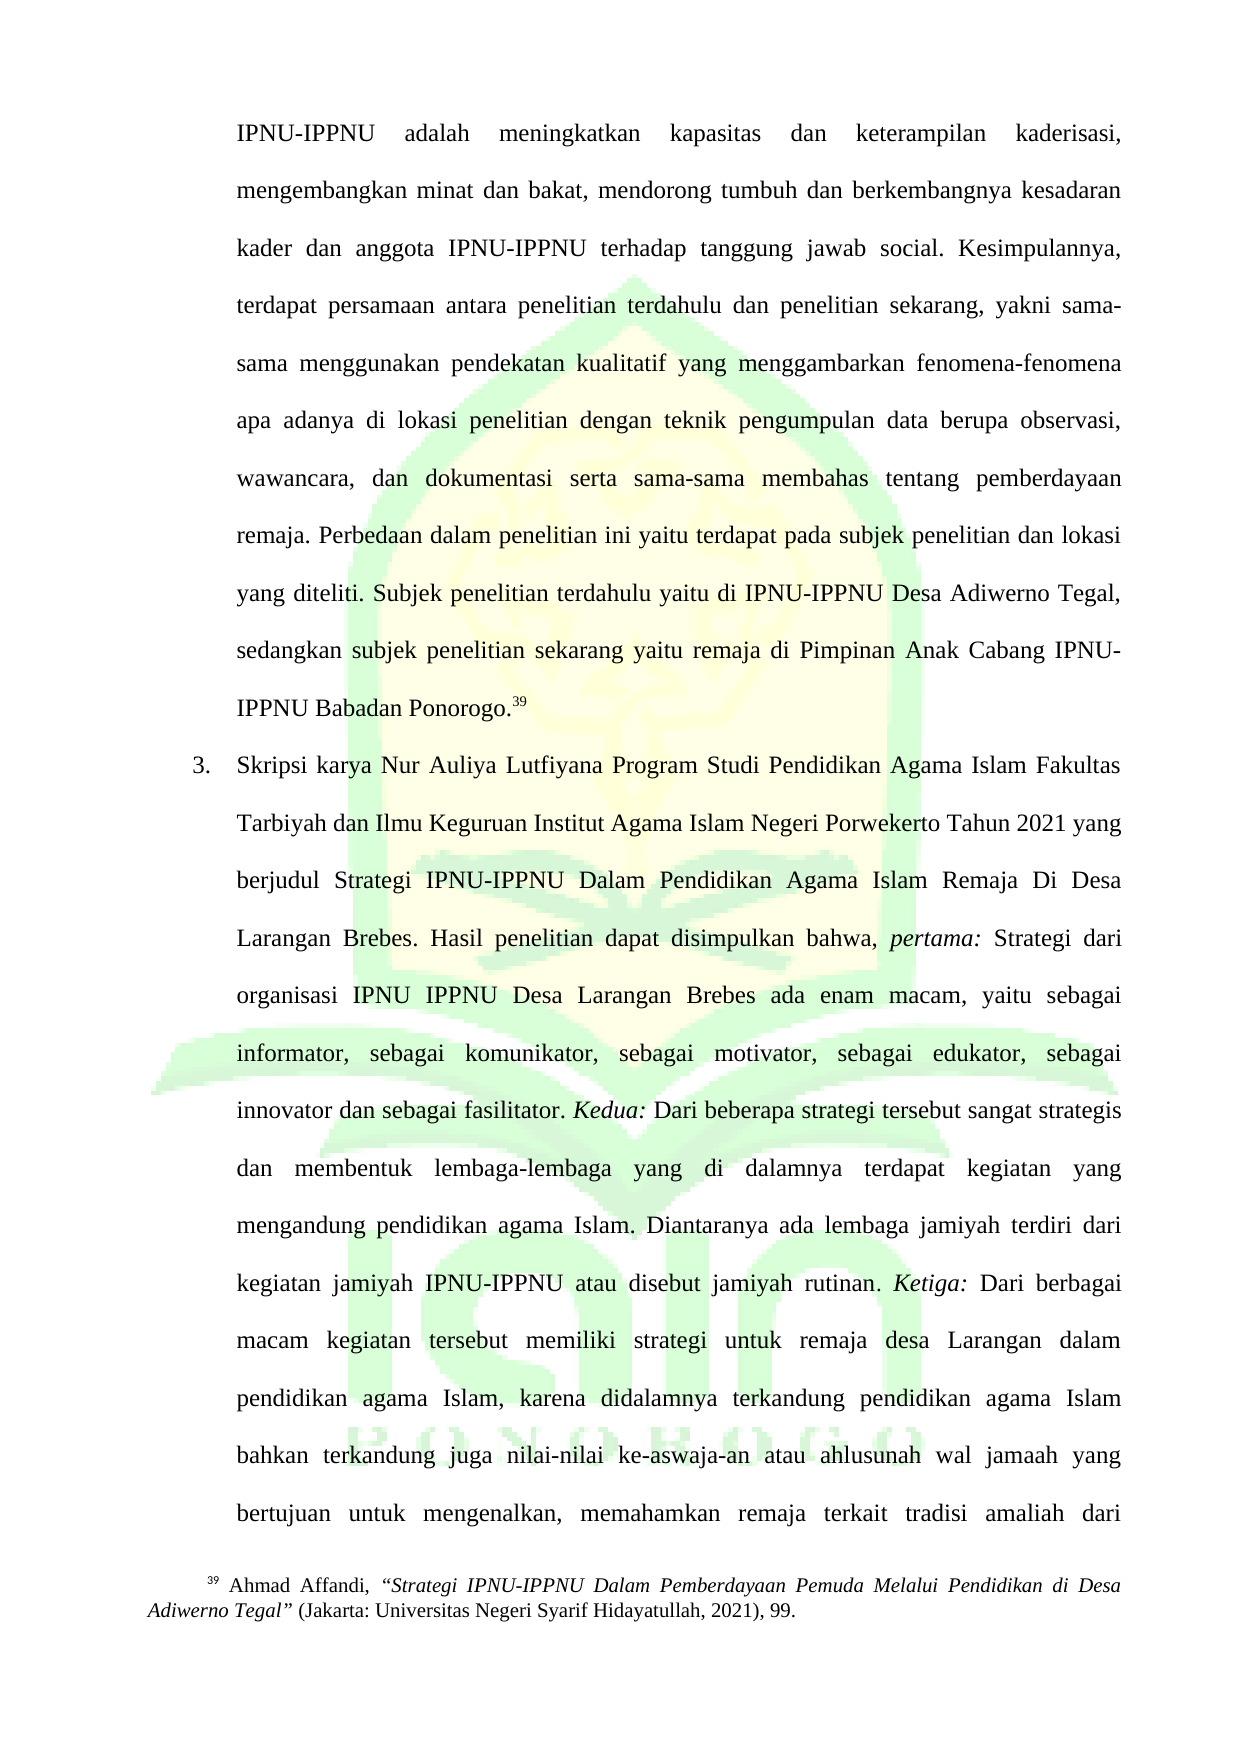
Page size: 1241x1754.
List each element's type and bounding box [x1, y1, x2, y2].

list [192, 751, 1122, 1527]
list [192, 118, 1122, 722]
